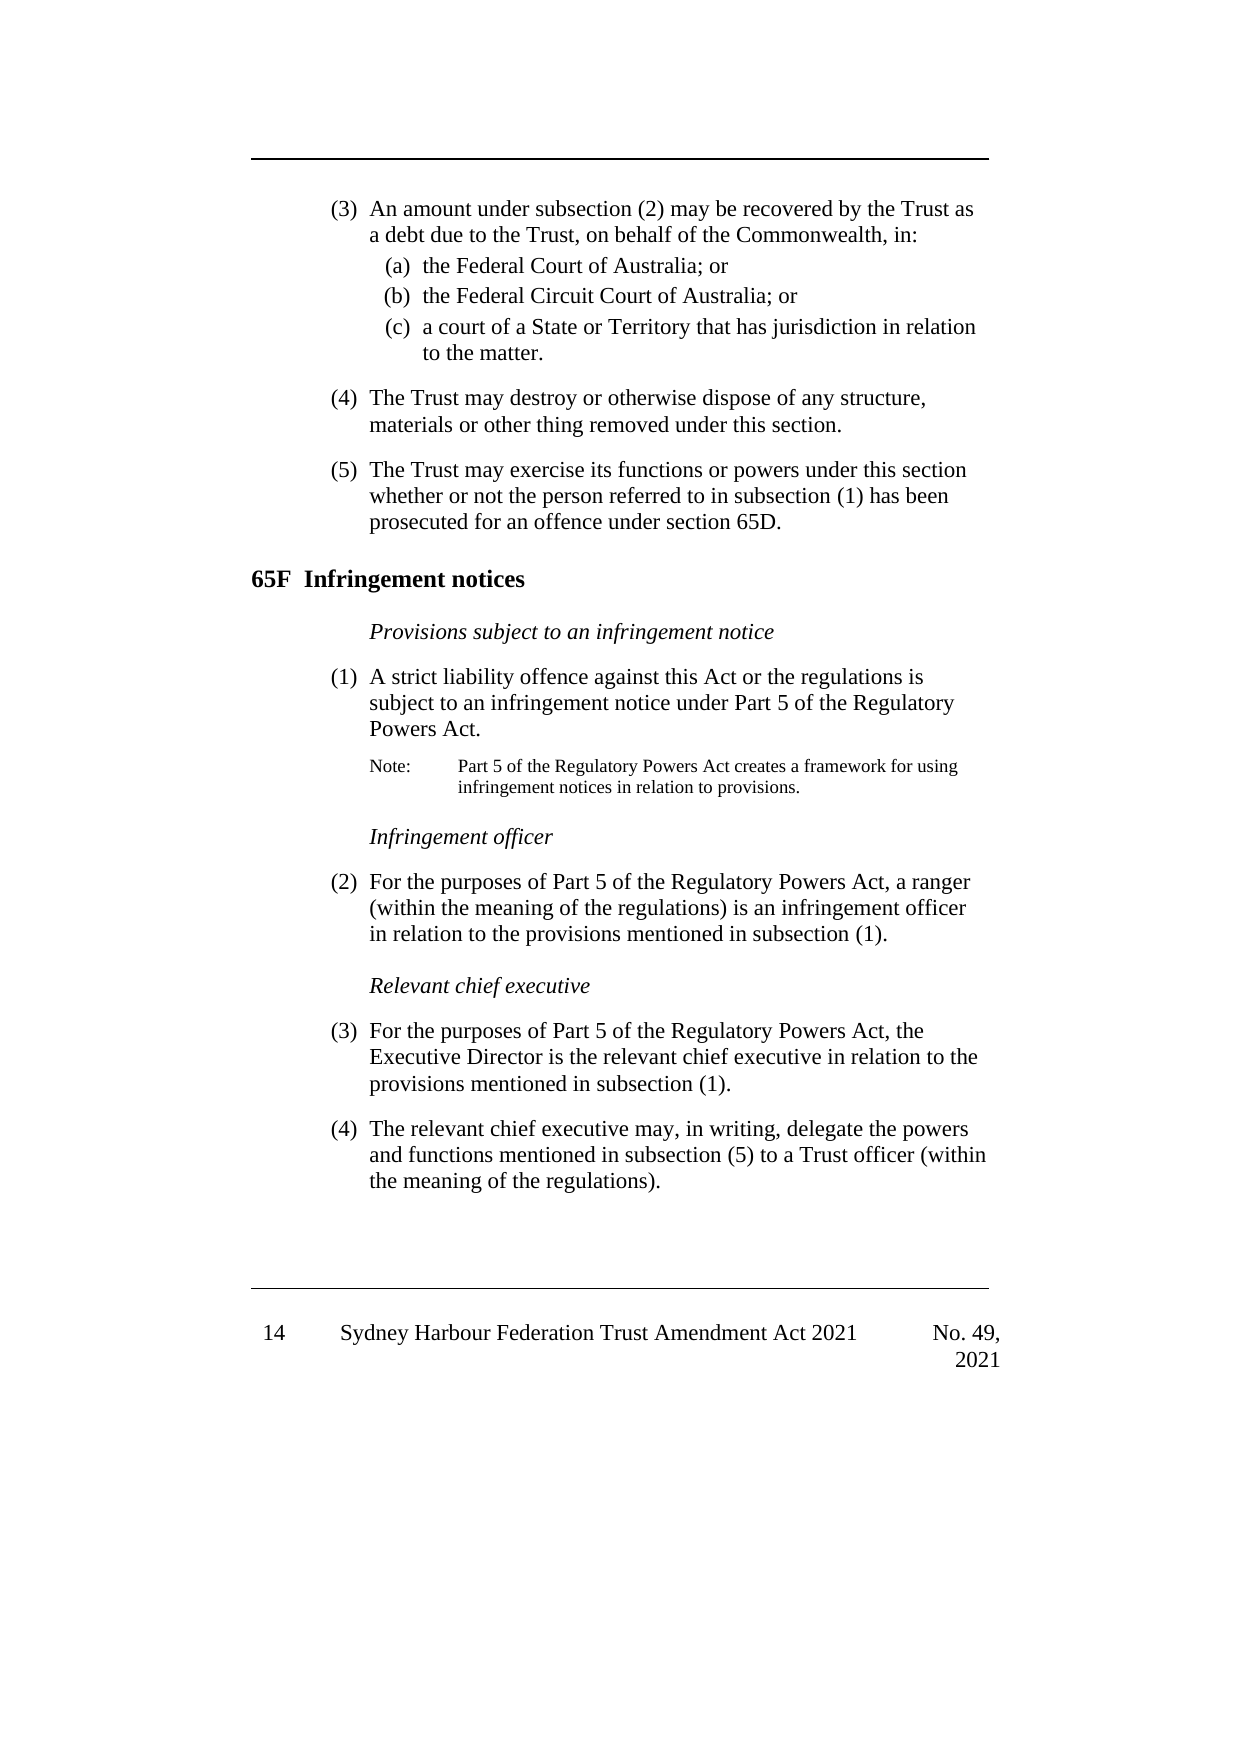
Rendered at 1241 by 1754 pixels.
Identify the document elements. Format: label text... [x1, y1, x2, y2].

text (b) the Federal Circuit Court of Australia; or [251, 282, 989, 309]
text (4) The Trust may destroy or otherwise dispose of any structure, materials or other thing removed under this section. [251, 384, 989, 437]
text (3) An amount under subsection (2) may be recovered by the Trust as a debt due to the Trust, on behalf of the Commonwealth, in: [251, 195, 989, 248]
text (3) For the purposes of Part 5 of the Regulatory Powers Act, the Executive Director is the relevant chief executive in relation to the provisions mentioned in subsection (1). [251, 1017, 989, 1096]
text Provisions subject to an infringement notice [369, 618, 989, 644]
text Infringement officer [369, 823, 989, 849]
text Note: Part 5 of the Regulatory Powers Act creates a framework for using infringement notices in relation to provisions. [369, 754, 989, 798]
text (4) The relevant chief executive may, in writing, delegate the powers and functions mentioned in subsection (5) to a Trust officer (within the meaning of the regulations). [251, 1115, 989, 1194]
text (c) a court of a State or Territory that has jurisdiction in relation to the matter. [251, 313, 989, 366]
text (5) The Trust may exercise its functions or powers under this section whether or not the person referred to in subsection (1) has been prosecuted for an offence under section 65D. [251, 456, 989, 535]
text 65F Infringement notices [251, 564, 989, 593]
text (a) the Federal Court of Australia; or [251, 252, 989, 278]
text (2) For the purposes of Part 5 of the Regulatory Powers Act, a ranger (within the meaning of the regulations) is an infringement officer in relation to the provisions mentioned in subsection (1). [251, 868, 989, 947]
text Relevant chief executive [369, 972, 989, 998]
text (1) A strict liability offence against this Act or the regulations is subject to an infringement notice under Part 5 of the Regulatory Powers Act. [251, 663, 989, 742]
